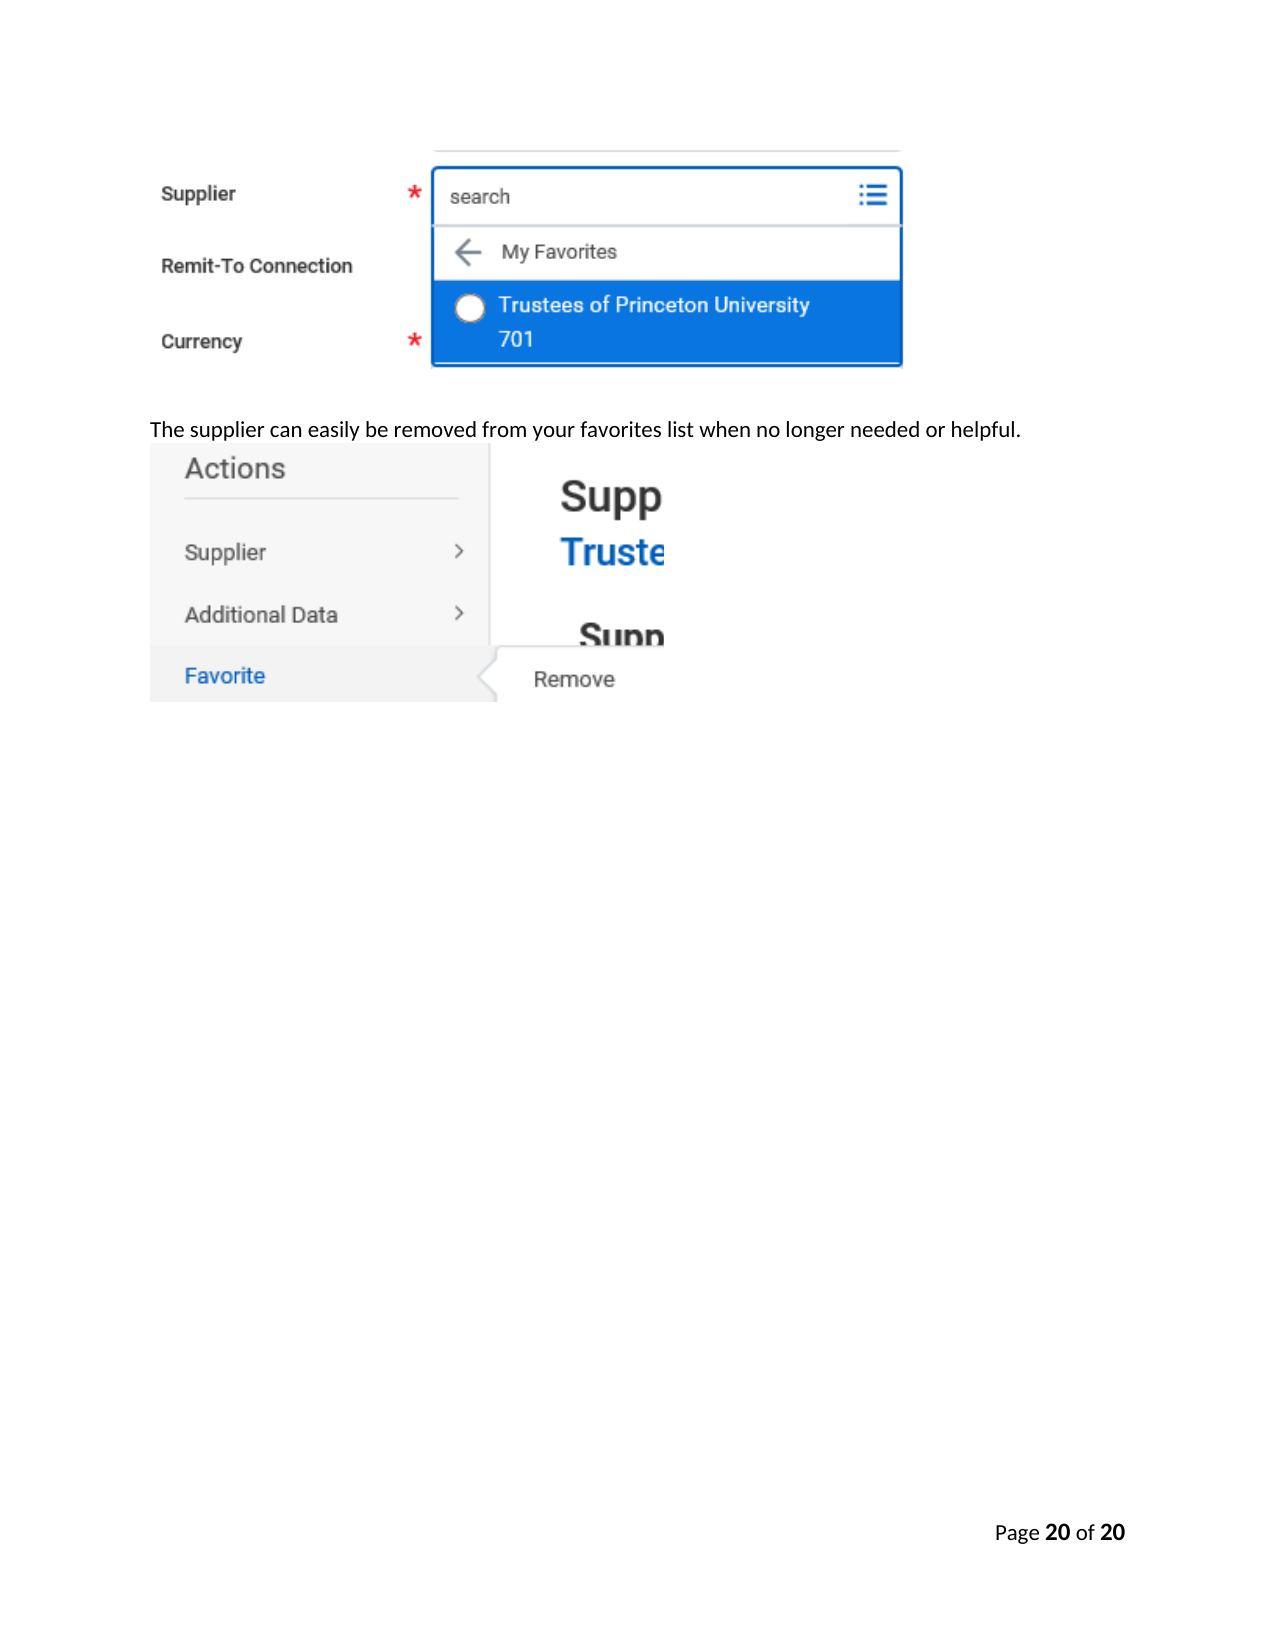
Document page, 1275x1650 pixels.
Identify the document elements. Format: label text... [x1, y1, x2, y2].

text The supplier can easily be removed from your favorites list when no longer needed or helpful. [150, 416, 1125, 444]
picture [150, 443, 664, 702]
picture [150, 150, 911, 369]
